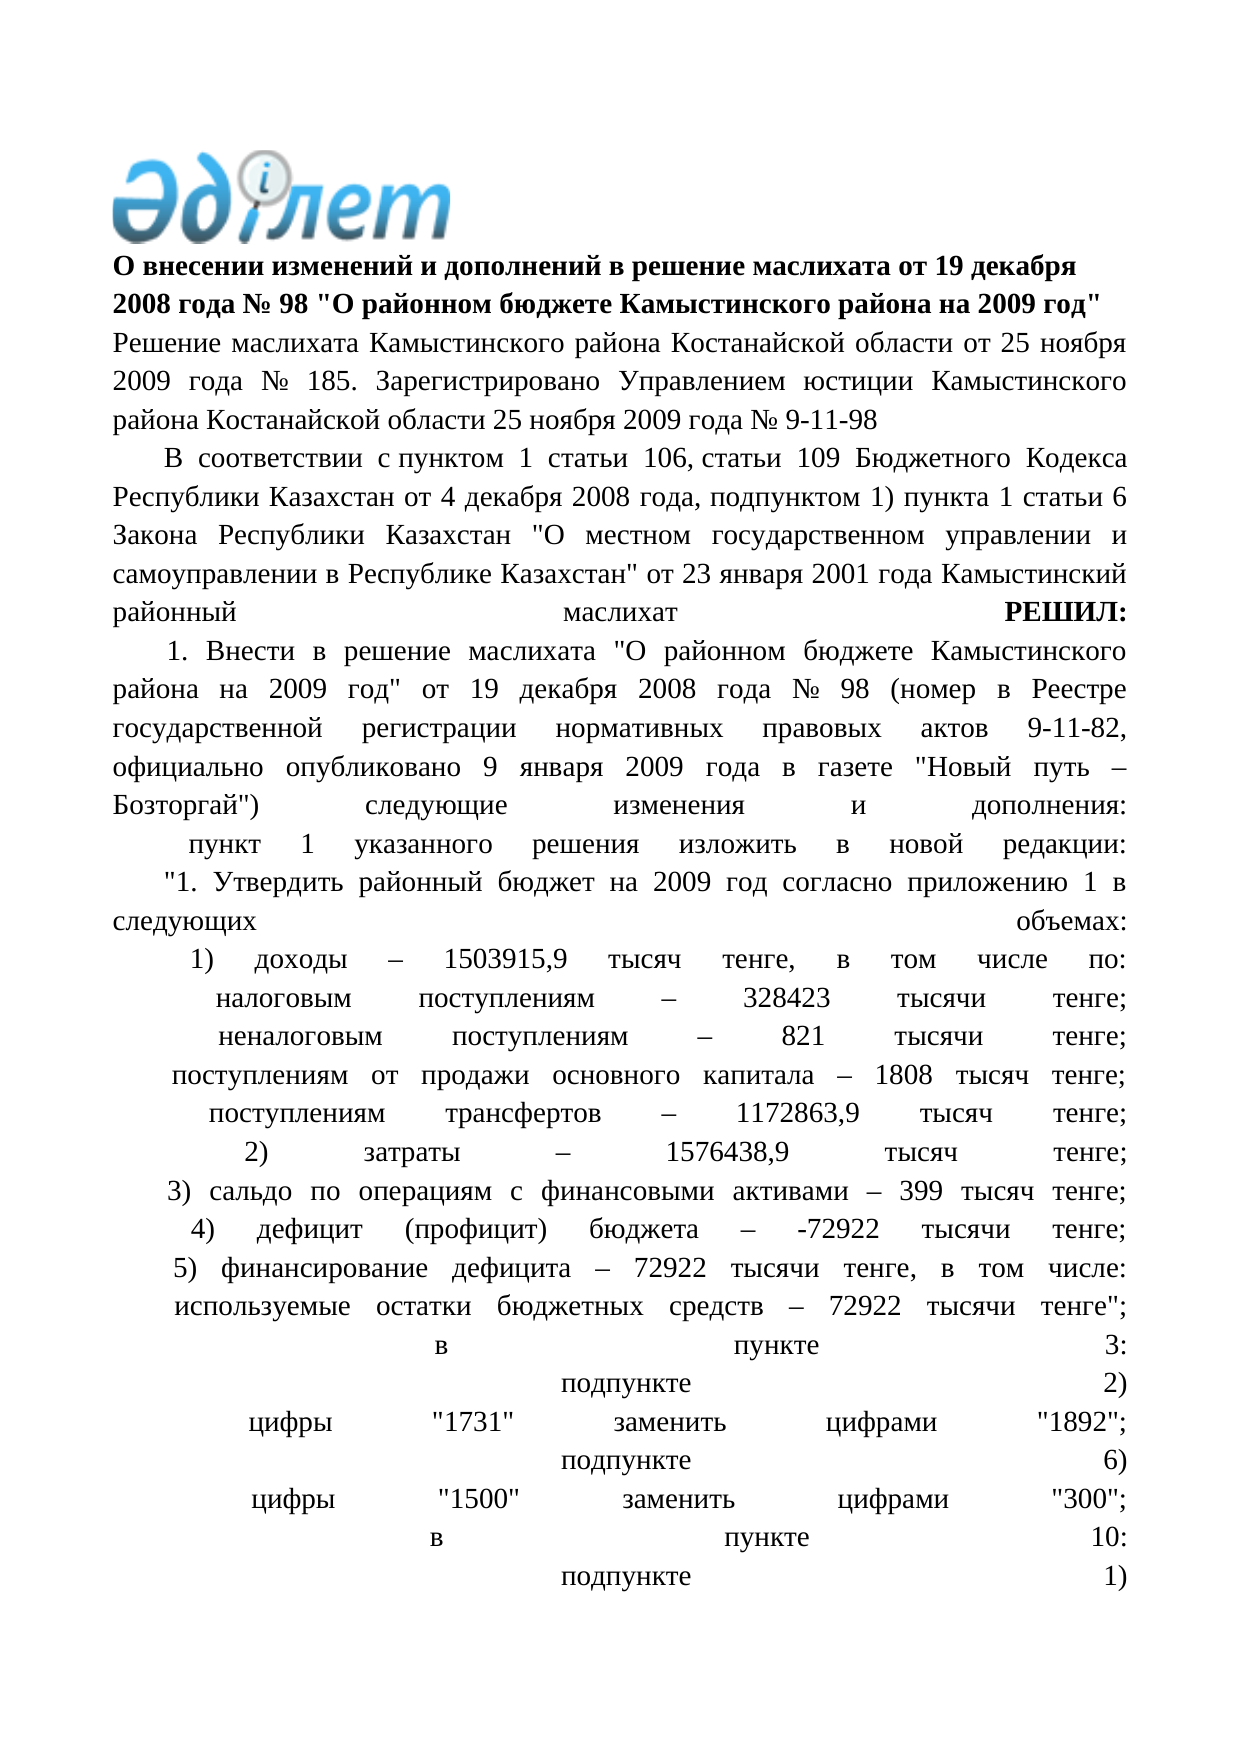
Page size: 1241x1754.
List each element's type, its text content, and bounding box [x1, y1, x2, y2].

text О внесении изменений и дополнений в решение маслихата от 19 декабря 2008 года № 98 "О районном бюджете Камыстинского района на 2009 год" [112, 248, 1128, 320]
picture [112, 150, 451, 244]
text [112, 440, 1128, 1592]
text Решение маслихата Камыстинского района Костанайской области от 25 ноября 2009 года № 185. Зарегистрировано Управлением юстиции Камыстинского района Костанайской области 25 ноября 2009 года № 9-11-98 [112, 325, 1128, 435]
